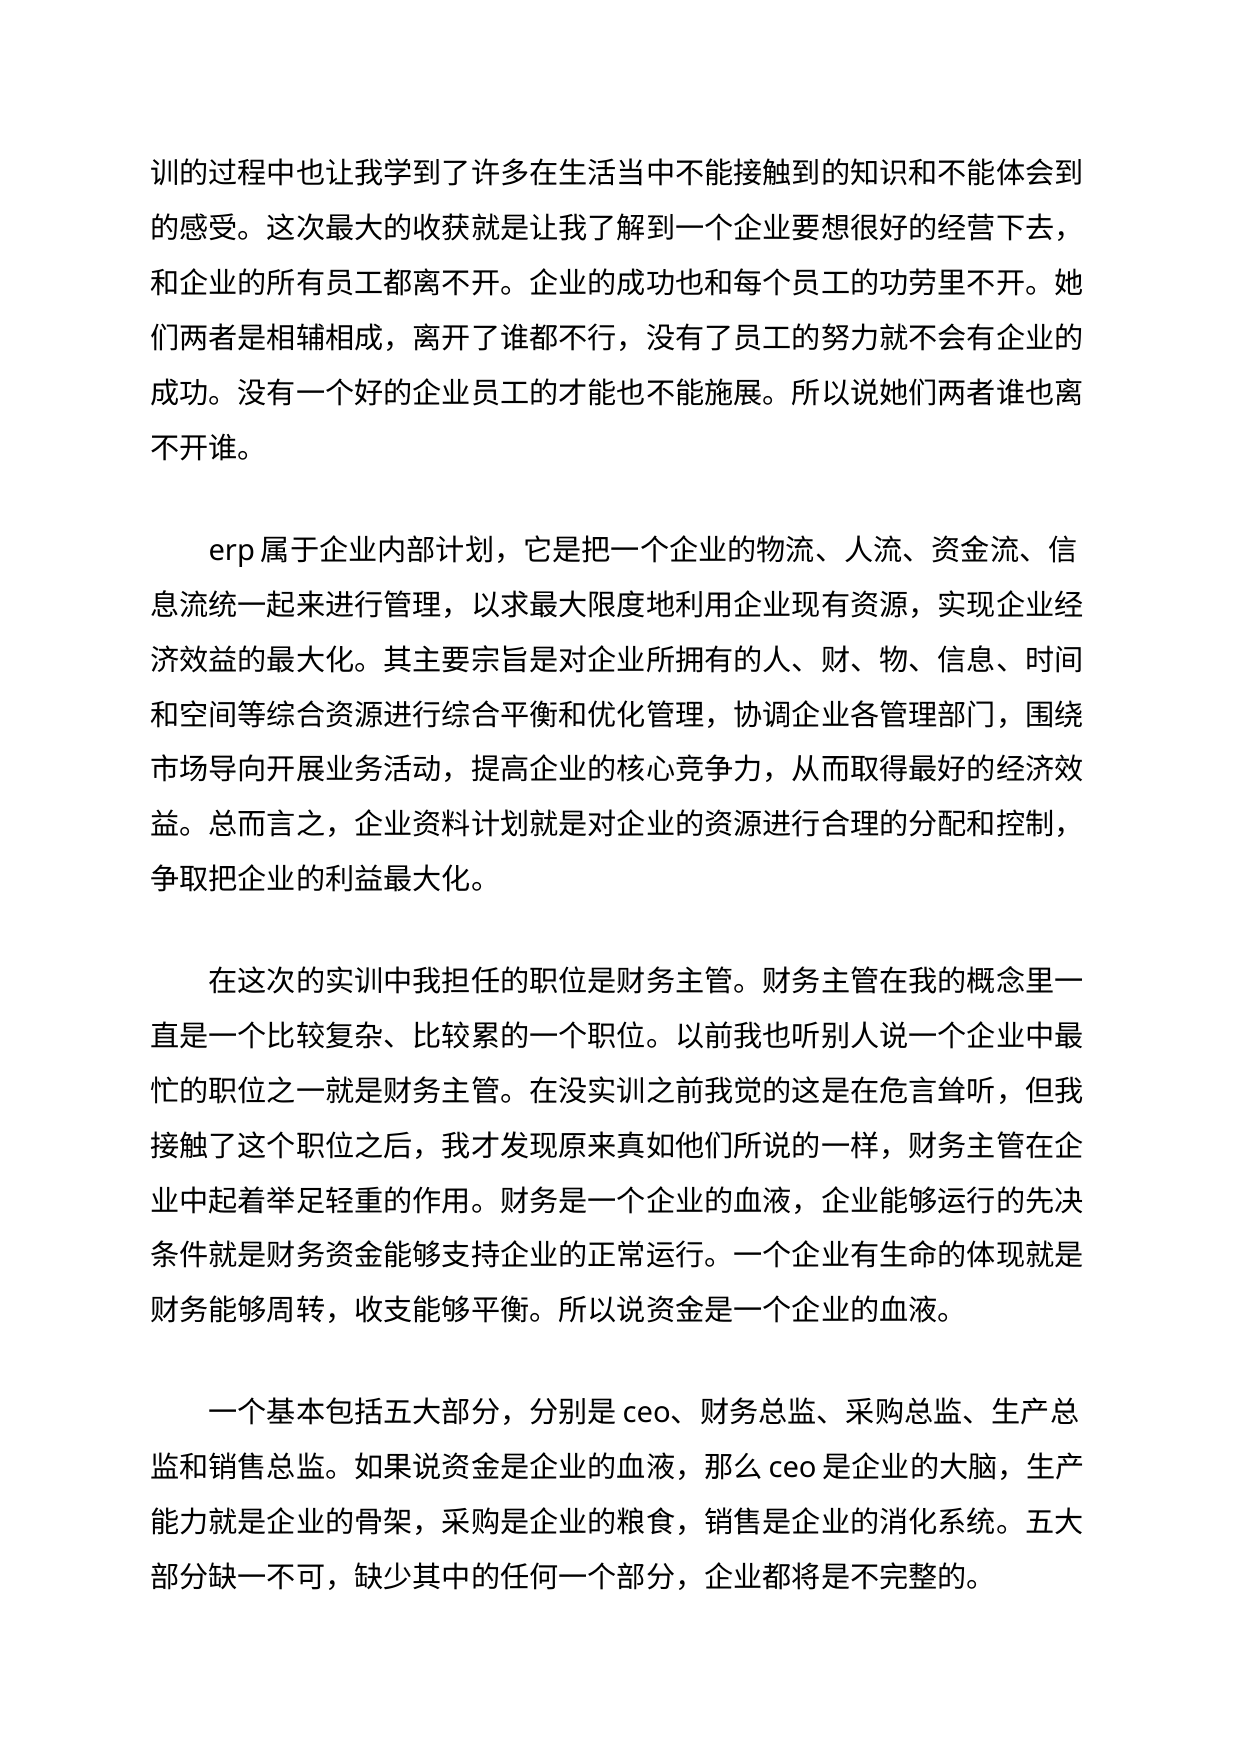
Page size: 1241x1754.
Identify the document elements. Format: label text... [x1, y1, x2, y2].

text erp属于企业内部计划，它是把一个企业的物流、人流、资金流、信息流统一起来进行管理，以求最大限度地利用企业现有资源，实现企业经济效益的最大化。其主要宗旨是对企业所拥有的人、财、物、信息、时间和空间等综合资源进行综合平衡和优化管理，协调企业各管理部门，围绕市场导向开展业务活动，提高企业的核心竞争力，从而取得最好的经济效益。总而言之，企业资料计划就是对企业的资源进行合理的分配和控制，争取把企业的利益最大化。 [150, 526, 1090, 898]
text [150, 150, 1090, 467]
text 一个基本包括五大部分，分别是ceo、财务总监、采购总监、生产总监和销售总监。如果说资金是企业的血液，那么ceo是企业的大脑，生产能力就是企业的骨架，采购是企业的粮食，销售是企业的消化系统。五大部分缺一不可，缺少其中的任何一个部分，企业都将是不完整的。 [150, 1389, 1090, 1596]
text 在这次的实训中我担任的职位是财务主管。财务主管在我的概念里一直是一个比较复杂、比较累的一个职位。以前我也听别人说一个企业中最忙的职位之一就是财务主管。在没实训之前我觉的这是在危言耸听，但我接触了这个职位之后，我才发现原来真如他们所说的一样，财务主管在企业中起着举足轻重的作用。财务是一个企业的血液，企业能够运行的先决条件就是财务资金能够支持企业的正常运行。一个企业有生命的体现就是财务能够周转，收支能够平衡。所以说资金是一个企业的血液。 [150, 957, 1090, 1329]
